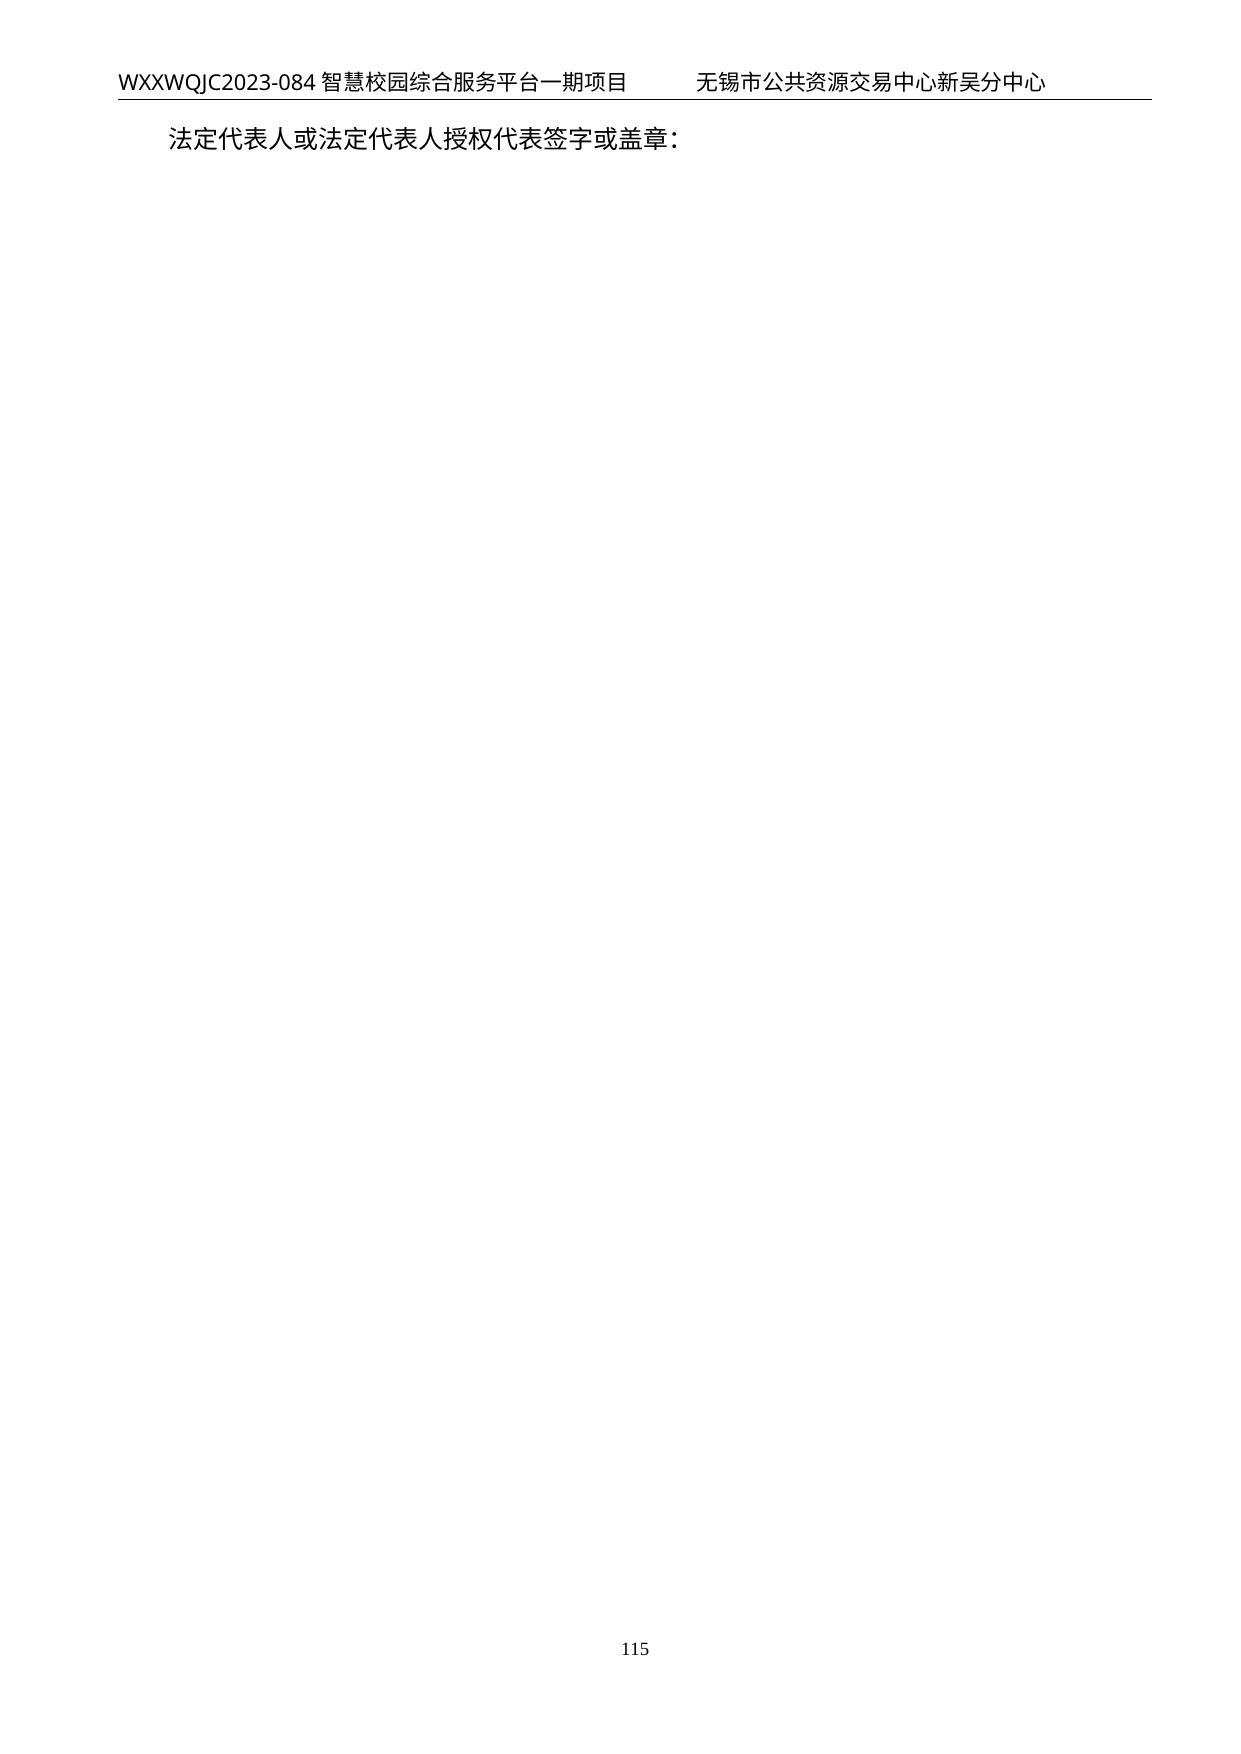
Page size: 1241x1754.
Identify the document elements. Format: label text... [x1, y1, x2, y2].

text 法定代表人或法定代表人授权代表签字或盖章： [118, 105, 1152, 170]
